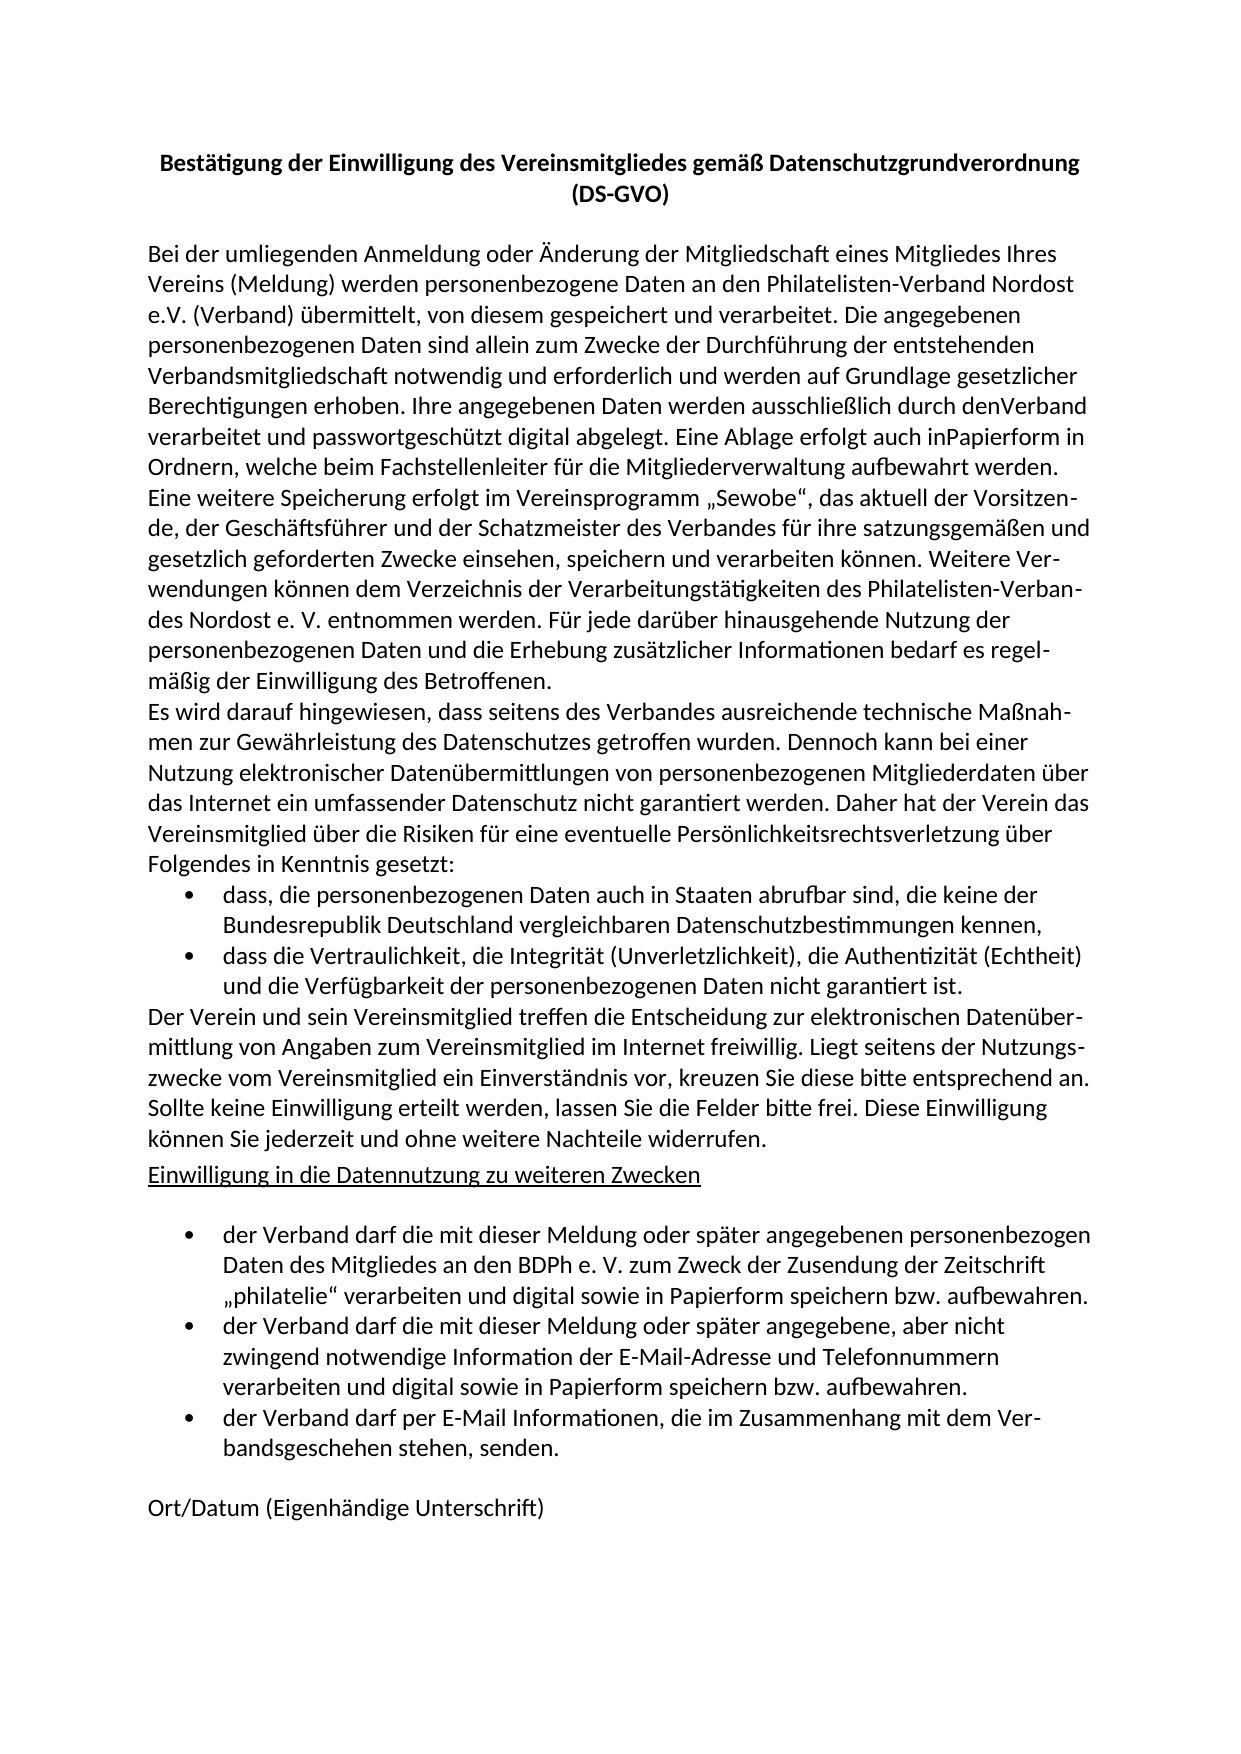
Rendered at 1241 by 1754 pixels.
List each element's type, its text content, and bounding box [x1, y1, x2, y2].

list dass, die personenbezogenen Daten auch in Staaten abrufbar sind, die keine der Bundesrepublik Deutschland vergleichbaren Datenschutzbestimmungen kennen, [185, 879, 1093, 940]
list der Verband darf per E-Mail Informationen, die im Zusammenhang mit dem Verbandsgeschehen stehen, senden. [185, 1402, 1093, 1463]
text Der Verein und sein Vereinsmitglied treffen die Entscheidung zur elektronischen Datenübermittlung von Angaben zum Vereinsmitglied im Internet freiwillig. Liegt seitens der Nutzungszwecke vom Vereinsmitglied ein Einverständnis vor, kreuzen Sie diese bitte entsprechend an. Sollte keine Einwilligung erteilt werden, lassen Sie die Felder bitte frei. Diese Einwilligung können Sie jederzeit und ohne weitere Nachteile widerrufen. [148, 1001, 1093, 1153]
text Es wird darauf hingewiesen, dass seitens des Verbandes ausreichende technische Maßnahmen zur Gewährleistung des Datenschutzes getroffen wurden. Dennoch kann bei einer Nutzung elektronischer Datenübermittlungen von personenbezogenen Mitgliederdaten über das Internet ein umfassender Datenschutz nicht garantiert werden. Daher hat der Verein das Vereinsmitglied über die Risiken für eine eventuelle Persönlichkeitsrechtsverletzung über Folgendes in Kenntnis gesetzt: [148, 696, 1093, 879]
list der Verband darf die mit dieser Meldung oder später angegebene, aber nicht zwingend notwendige Information der E-Mail-Adresse und Telefonnummern verarbeiten und digital sowie in Papierform speichern bzw. aufbewahren. [185, 1310, 1093, 1402]
text Einwilligung in die Datennutzung zu weiteren Zwecken [148, 1159, 1093, 1190]
text Ort/Datum (Eigenhändige Unterschrift) [148, 1492, 1093, 1523]
text Bei der umliegenden Anmeldung oder Änderung der Mitgliedschaft eines Mitgliedes Ihres Vereins (Meldung) werden personenbezogene Daten an den Philatelisten-Verband Nordost e.V. (Verband) übermittelt, von diesem gespeichert und verarbeitet. Die angegebenen personenbezogenen Daten sind allein zum Zwecke der Durchführung der entstehenden Verbandsmitgliedschaft notwendig und erforderlich und werden auf Grundlage gesetzlicher Berechtigungen erhoben. Ihre angegebenen Daten werden ausschließlich durch denVerband verarbeitet und passwortgeschützt digital abgelegt. Eine Ablage erfolgt auch inPapierform in Ordnern, welche beim Fachstellenleiter für die Mitgliederverwaltung aufbewahrt werden. Eine weitere Speicherung erfolgt im Vereinsprogramm „Sewobe“, das aktuell der Vorsitzende, der Geschäftsführer und der Schatzmeister des Verbandes für ihre satzungsgemäßen und gesetzlich geforderten Zwecke einsehen, speichern und verarbeiten können. Weitere Verwendungen können dem Verzeichnis der Verarbeitungstätigkeiten des Philatelisten-Verbandes Nordost e. V. entnommen werden. Für jede darüber hinausgehende Nutzung der personenbezogenen Daten und die Erhebung zusätzlicher Informationen bedarf es regelmäßig der Einwilligung des Betroffenen. [148, 238, 1093, 696]
list der Verband darf die mit dieser Meldung oder später angegebenen personenbezogen Daten des Mitgliedes an den BDPh e. V. zum Zweck der Zusendung der Zeitschrift „philatelie“ verarbeiten und digital sowie in Papierform speichern bzw. aufbewahren. [185, 1219, 1093, 1310]
text Bestätigung der Einwilligung des Vereinsmitgliedes gemäß Datenschutzgrundverordnung (DS-GVO) [148, 148, 1093, 209]
list dass die Vertraulichkeit, die Integrität (Unverletzlichkeit), die Authentizität (Echtheit) und die Verfügbarkeit der personenbezogenen Daten nicht garantiert ist. [185, 940, 1093, 1001]
